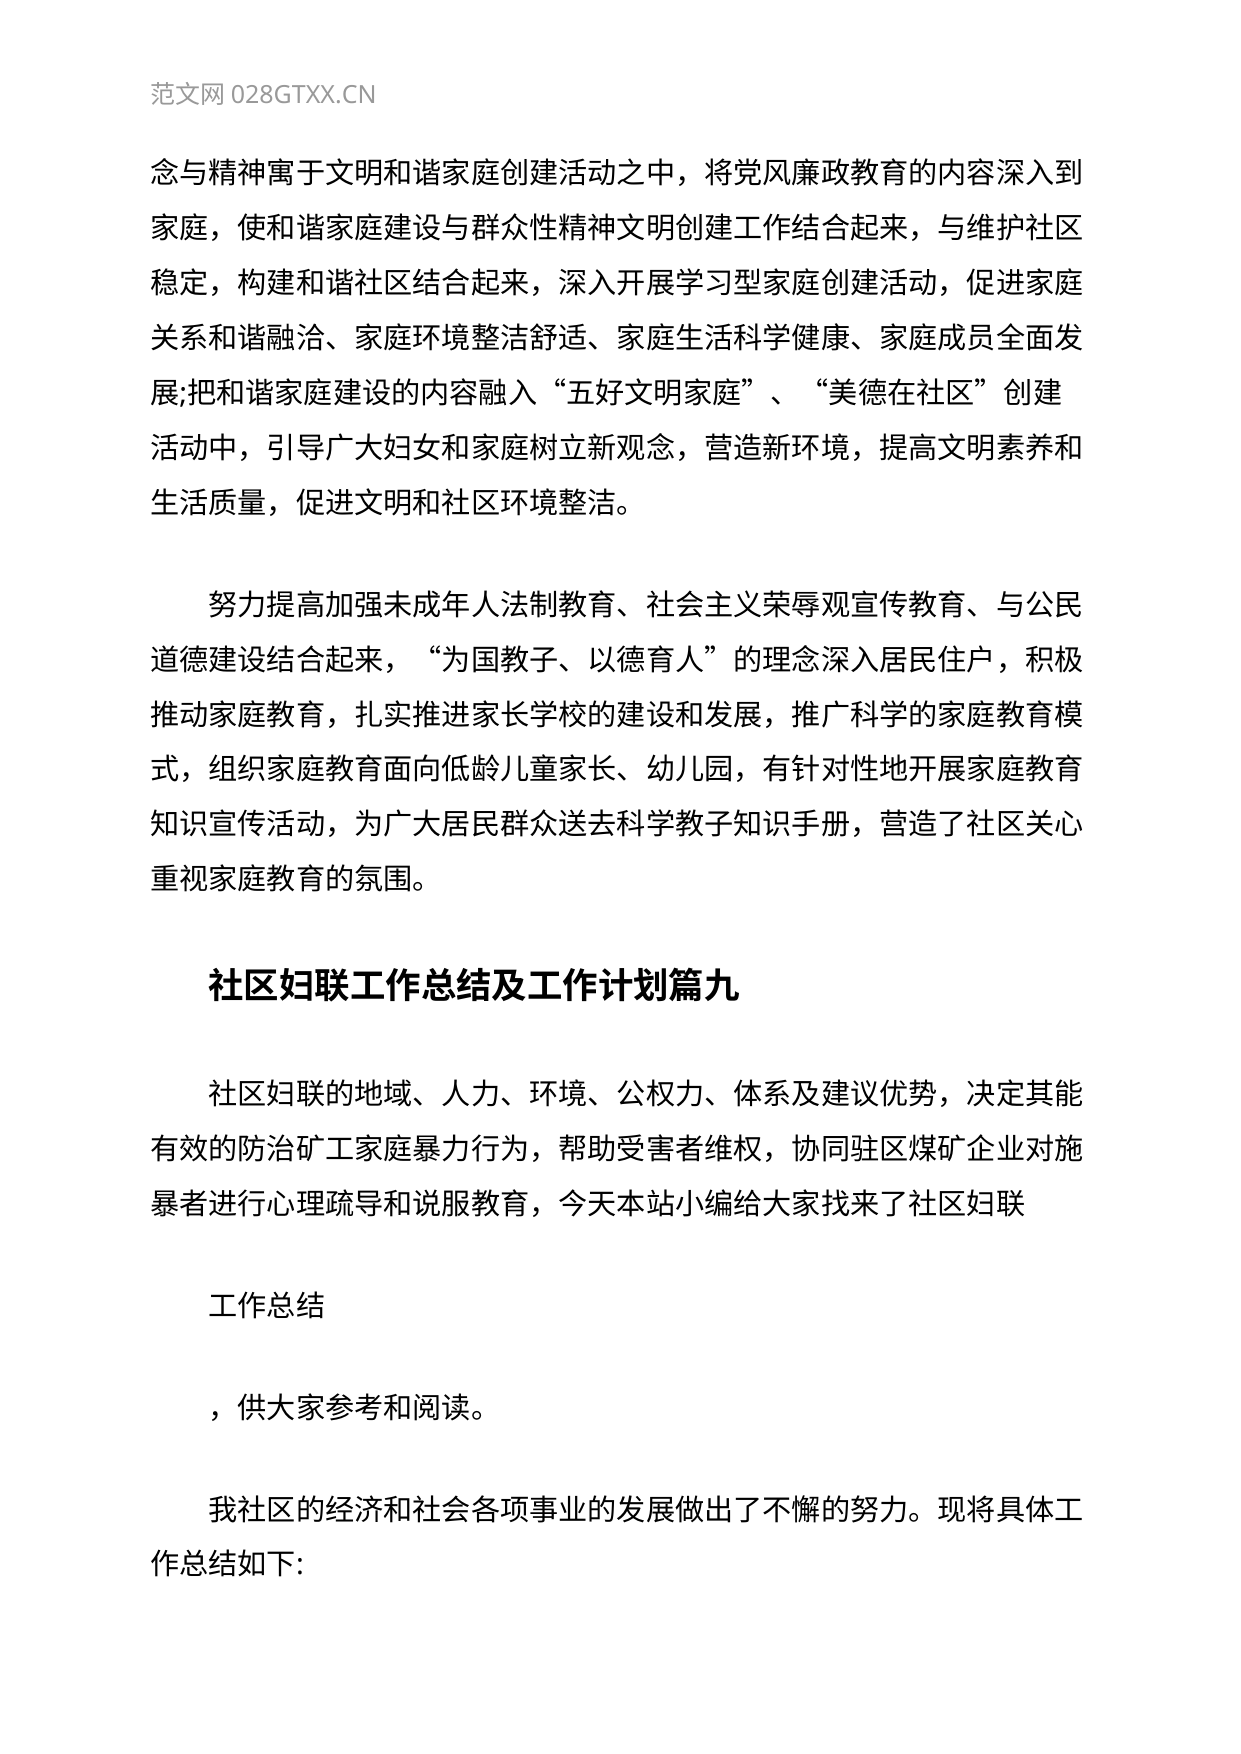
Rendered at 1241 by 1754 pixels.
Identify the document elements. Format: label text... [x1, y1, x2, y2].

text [150, 150, 1090, 522]
text 努力提高加强未成年人法制教育、社会主义荣辱观宣传教育、与公民道德建设结合起来，“为国教子、以德育人”的理念深入居民住户，积极推动家庭教育，扎实推进家长学校的建设和发展，推广科学的家庭教育模式，组织家庭教育面向低龄儿童家长、幼儿园，有针对性地开展家庭教育知识宣传活动，为广大居民群众送去科学教子知识手册，营造了社区关心重视家庭教育的氛围。 [150, 581, 1090, 898]
text ，供大家参考和阅读。 [150, 1384, 1090, 1427]
text 工作总结 [150, 1282, 1090, 1325]
text 我社区的经济和社会各项事业的发展做出了不懈的努力。现将具体工作总结如下: [150, 1486, 1090, 1583]
text 社区妇联工作总结及工作计划篇九 [150, 957, 1090, 1009]
text 社区妇联的地域、人力、环境、公权力、体系及建议优势，决定其能有效的防治矿工家庭暴力行为，帮助受害者维权，协同驻区煤矿企业对施暴者进行心理疏导和说服教育，今天本站小编给大家找来了社区妇联 [150, 1071, 1090, 1223]
